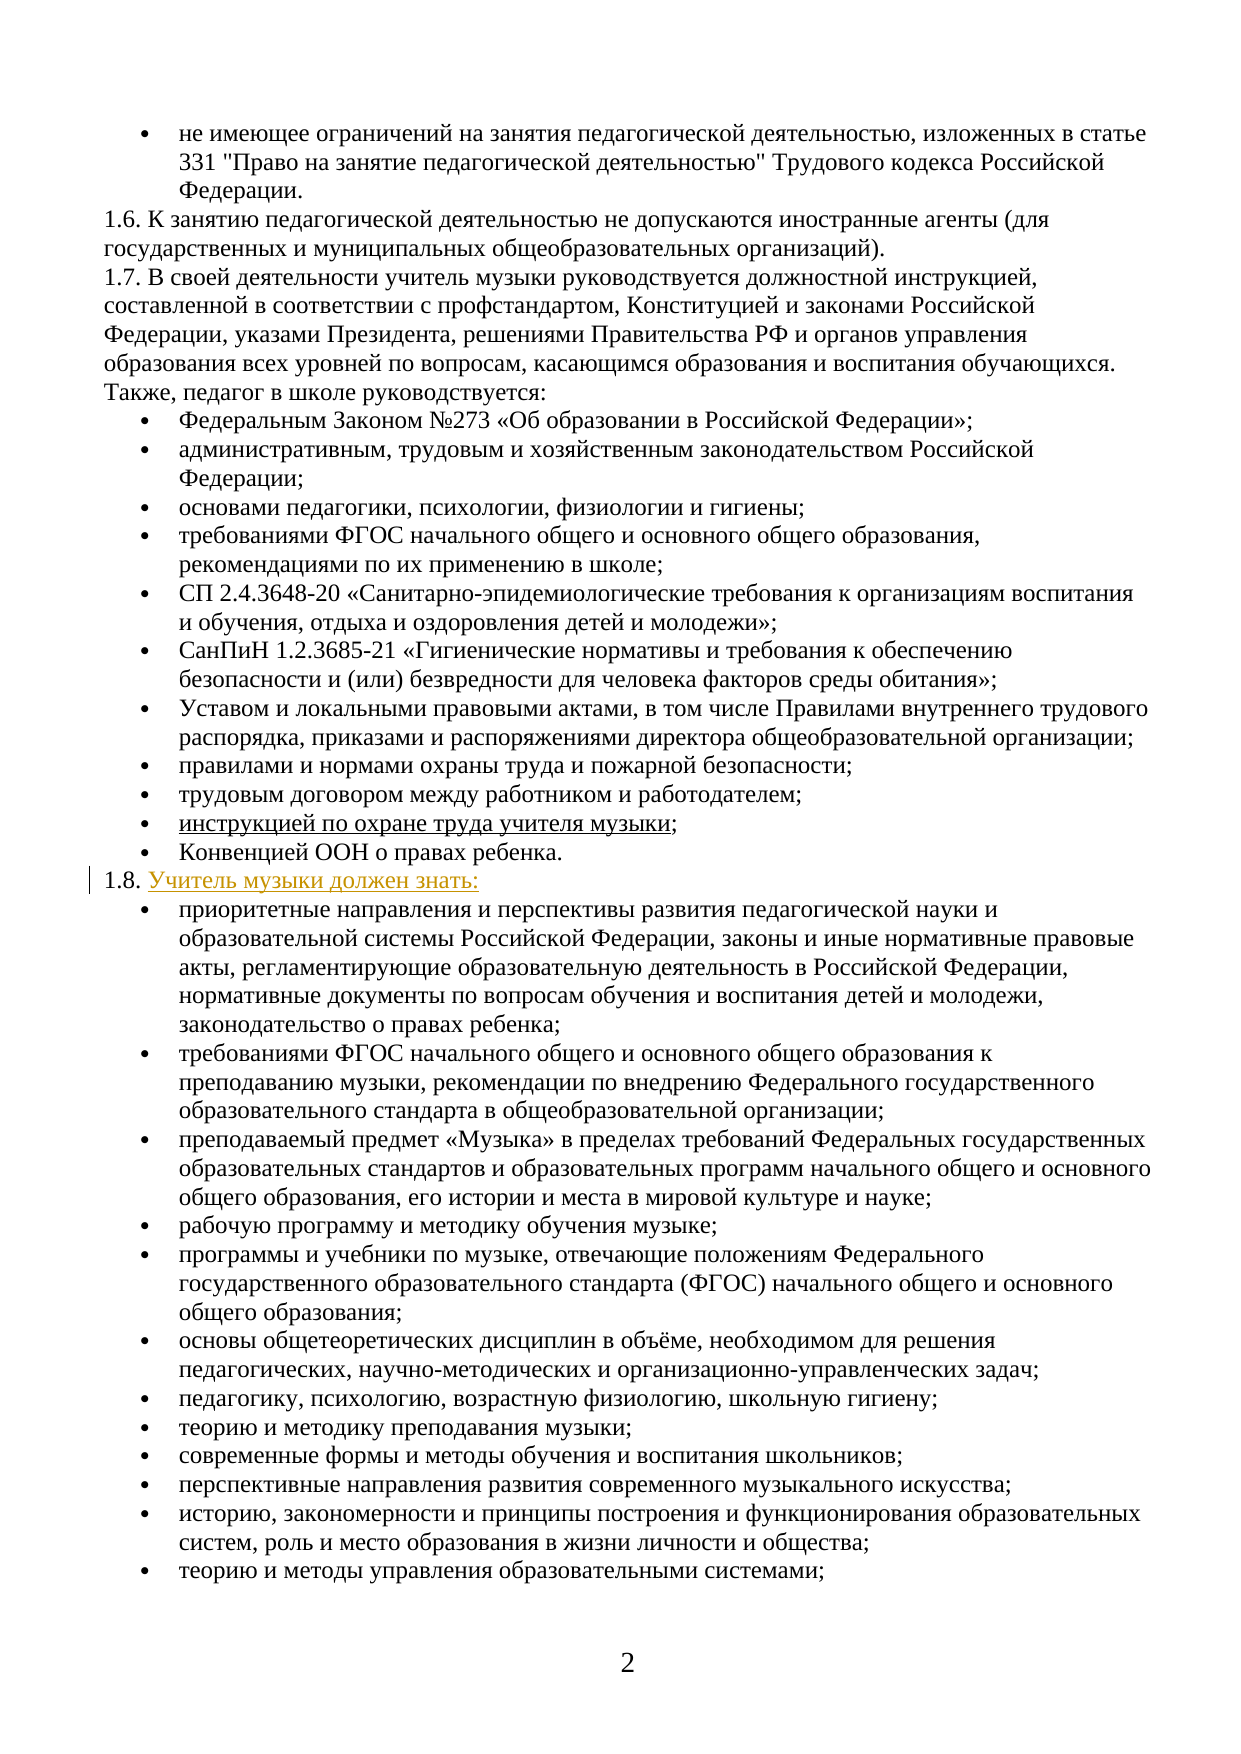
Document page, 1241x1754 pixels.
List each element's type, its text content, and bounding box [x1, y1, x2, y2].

list требованиями ФГОС начального общего и основного общего образования, рекомендациями по их применению в школе; [141, 521, 1152, 578]
list основами педагогики, психологии, физиологии и гигиены; [141, 492, 1152, 521]
list требованиями ФГОС начального общего и основного общего образования к преподаванию музыки, рекомендации по внедрению Федерального государственного образовательного стандарта в общеобразовательной организации; [141, 1038, 1152, 1124]
list преподаваемый предмет «Музыка» в пределах требований Федеральных государственных образовательных стандартов и образовательных программ начального общего и основного общего образования, его истории и места в мировой культуре и науке; [141, 1124, 1152, 1211]
list программы и учебники по музыке, отвечающие положениям Федерального государственного образовательного стандарта (ФГОС) начального общего и основного общего образования; [141, 1239, 1152, 1326]
text 1.8. [103, 866, 1152, 894]
list рабочую программу и методику обучения музыке; [141, 1211, 1152, 1239]
list не имеющее ограничений на занятия педагогической деятельностью, изложенных в статье 331 "Право на занятие педагогической деятельностью" Трудового кодекса Российской Федерации. [141, 118, 1152, 204]
list СП 2.4.3648-20 «Санитарно-эпидемиологические требования к организациям воспитания и обучения, отдыха и оздоровления детей и молодежи»; [141, 578, 1152, 636]
list перспективные направления развития современного музыкального искусства; [141, 1469, 1152, 1498]
list Уставом и локальными правовыми актами, в том числе Правилами внутреннего трудового распорядка, приказами и распоряжениями директора общеобразовательной организации; [141, 693, 1152, 751]
list Федеральным Законом №273 «Об образовании в Российской Федерации»; [141, 406, 1152, 434]
list трудовым договором между работником и работодателем; [141, 779, 1152, 808]
list педагогику, психологию, возрастную физиологию, школьную гигиену; [141, 1383, 1152, 1412]
list приоритетные направления и перспективы развития педагогической науки и образовательной системы Российской Федерации, законы и иные нормативные правовые акты, регламентирующие образовательную деятельность в Российской Федерации, нормативные документы по вопросам обучения и воспитания детей и молодежи, законодательство о правах ребенка; [141, 894, 1152, 1038]
list современные формы и методы обучения и воспитания школьников; [141, 1441, 1152, 1469]
list основы общетеоретических дисциплин в объёме, необходимом для решения педагогических, научно-методических и организационно-управленческих задач; [141, 1326, 1152, 1383]
list Конвенцией ООН о правах ребенка. [141, 837, 1152, 866]
list административным, трудовым и хозяйственным законодательством Российской Федерации; [141, 434, 1152, 492]
list историю, закономерности и принципы построения и функционирования образовательных систем, роль и место образования в жизни личности и общества; [141, 1498, 1152, 1556]
list инструкцией по охране труда учителя музыки; [141, 808, 1152, 837]
list теорию и методы управления образовательными системами; [141, 1556, 1152, 1584]
list СанПиН 1.2.3685-21 «Гигиенические нормативы и требования к обеспечению безопасности и (или) безвредности для человека факторов среды обитания»; [141, 636, 1152, 693]
text 1.6. К занятию педагогической деятельностью не допускаются иностранные агенты (для государственных и муниципальных общеобразовательных организаций). 1.7. В своей деятельности учитель музыки руководствуется должностной инструкцией, составленной в соответствии с профстандартом, Конституцией и законами Российской Федерации, указами Президента, решениями Правительства РФ и органов управления образования всех уровней по вопросам, касающимся образования и воспитания обучающихся. Также, педагог в школе руководствуется: [103, 204, 1152, 406]
list теорию и методику преподавания музыки; [141, 1412, 1152, 1441]
list правилами и нормами охраны труда и пожарной безопасности; [141, 751, 1152, 779]
